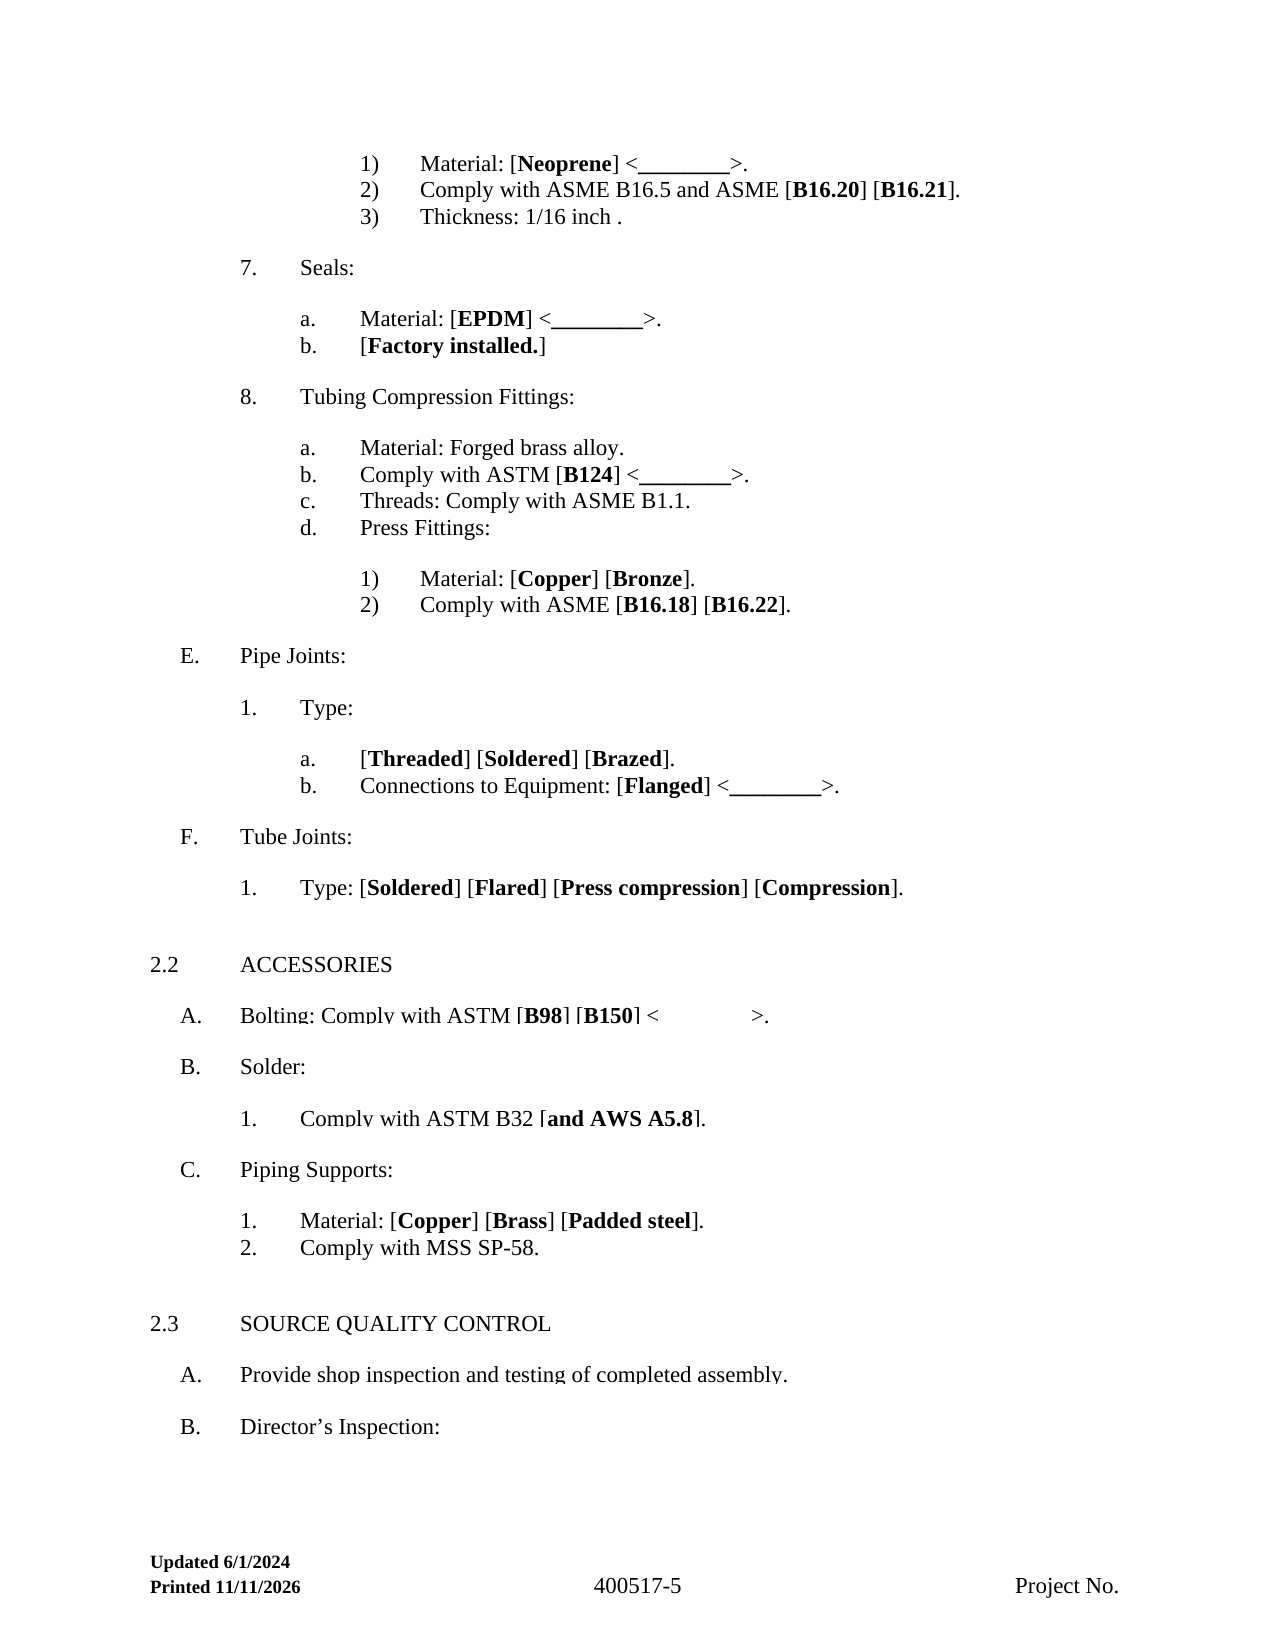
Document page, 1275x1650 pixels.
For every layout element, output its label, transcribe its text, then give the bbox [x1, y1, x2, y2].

text Tubing Compression Fittings: [240, 383, 1125, 409]
text Bolting: Comply with ASTM [B98] [B150] <________>. [180, 1002, 1125, 1024]
text Tube Joints: [180, 823, 1125, 849]
text Comply with ASTM [B124] <________>. [300, 461, 1125, 487]
text [Factory installed.] [300, 332, 1125, 358]
text Solder: [180, 1053, 1125, 1080]
text Comply with ASME B16.5 and ASME [B16.20] [B16.21]. [360, 176, 1125, 203]
text Comply with MSS SP-58. [240, 1234, 1125, 1260]
text Threads: Comply with ASME B1.1. [300, 487, 1125, 513]
text Pipe Joints: [180, 643, 1125, 669]
text Thickness: 1/16 inch . [360, 203, 1125, 229]
text Piping Supports: [180, 1156, 1125, 1182]
text Director’s Inspection: [180, 1413, 1125, 1439]
text Press Fittings: [300, 513, 1125, 540]
text Comply with ASME [B16.18] [B16.22]. [360, 591, 1125, 618]
text [Threaded] [Soldered] [Brazed]. [300, 745, 1125, 772]
text Material: [Neoprene] <________>. [360, 150, 1125, 176]
text Provide shop inspection and testing of completed assembly. [180, 1362, 1125, 1384]
text ACCESSORIES [150, 951, 1125, 977]
text Connections to Equipment: [Flanged] <________>. [300, 772, 1125, 798]
text Type: [Soldered] [Flared] [Press compression] [Compression]. [240, 874, 1125, 901]
text Material: [EPDM] <________>. [300, 305, 1125, 332]
text Seals: [240, 254, 1125, 280]
text SOURCE QUALITY CONTROL [150, 1310, 1125, 1337]
text Material: [Copper] [Brass] [Padded steel]. [240, 1207, 1125, 1234]
text Comply with ASTM B32 [and AWS A5.8]. [240, 1105, 1125, 1127]
text Material: Forged brass alloy. [300, 434, 1125, 461]
text Type: [240, 694, 1125, 720]
text Material: [Copper] [Bronze]. [360, 565, 1125, 591]
